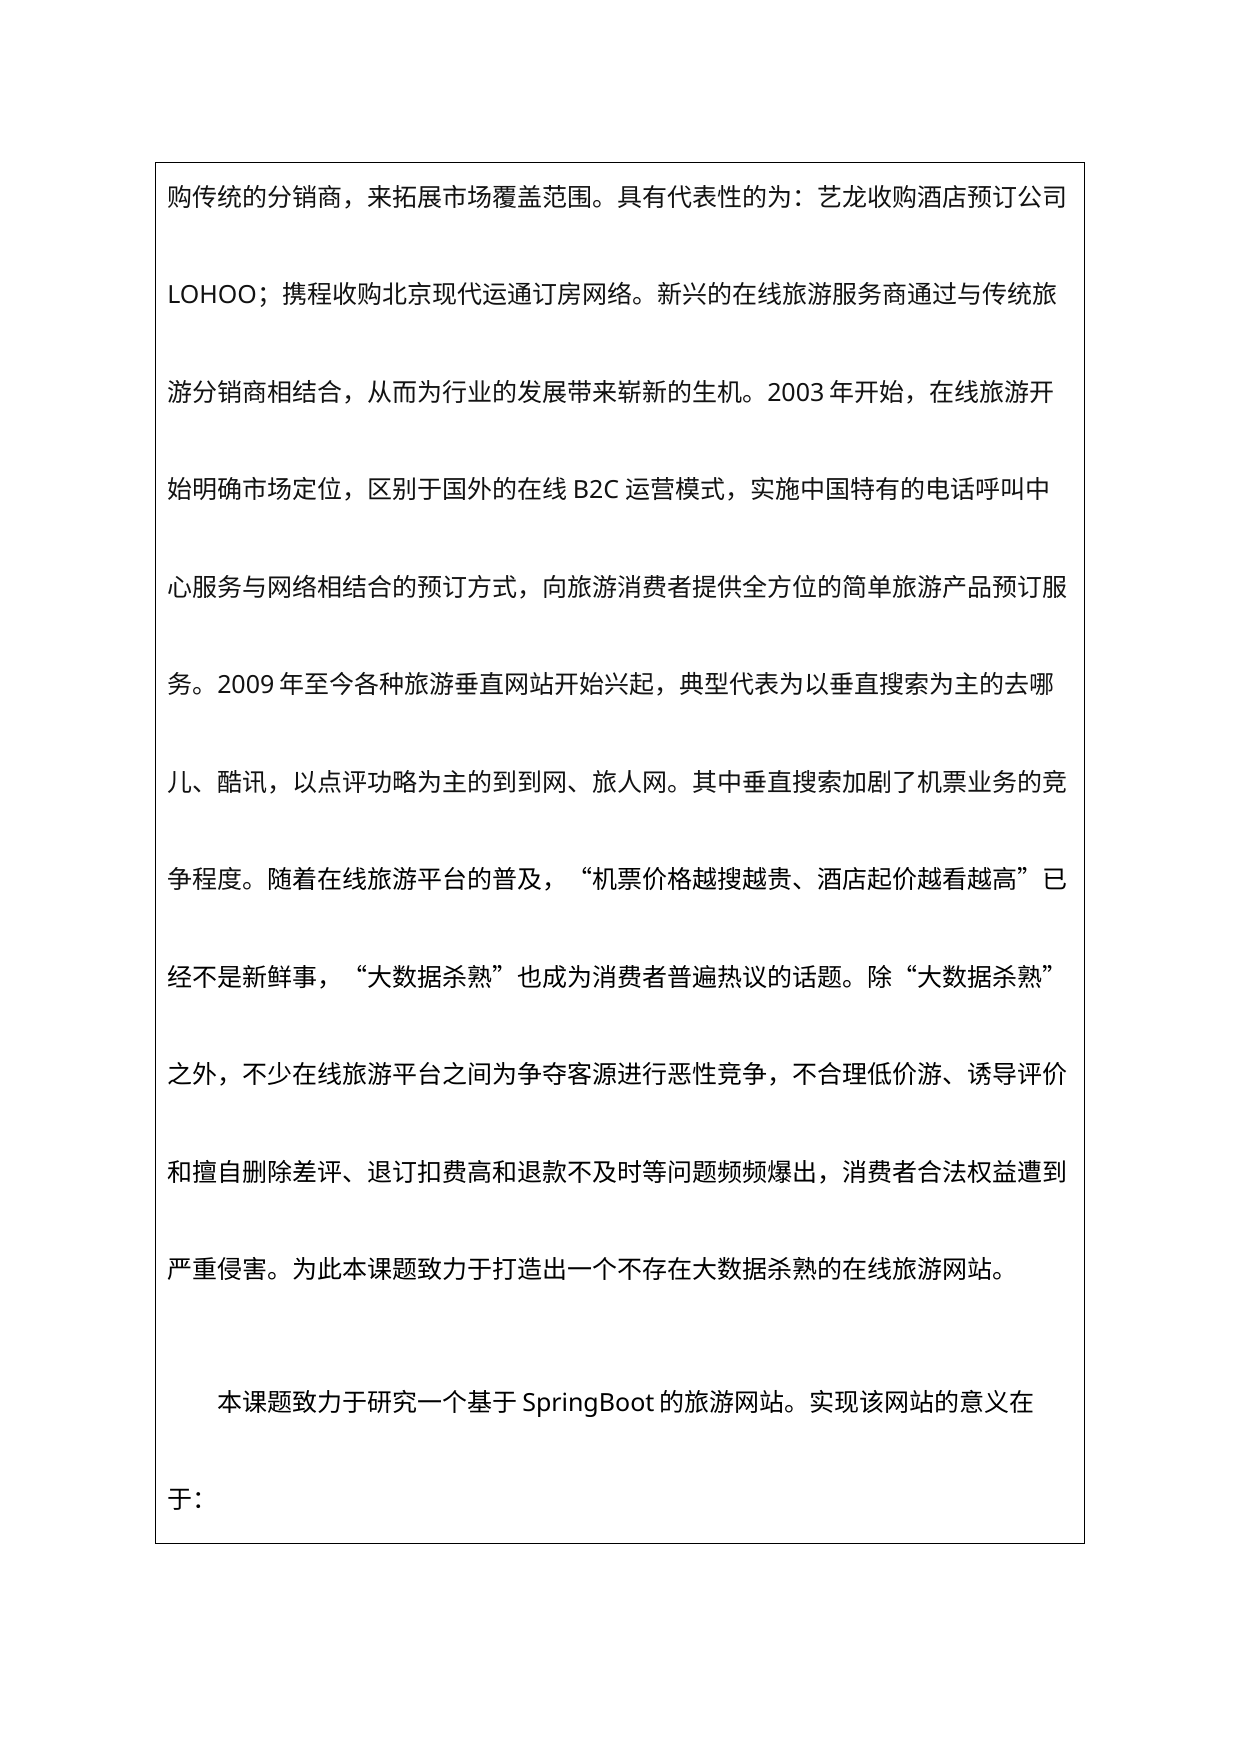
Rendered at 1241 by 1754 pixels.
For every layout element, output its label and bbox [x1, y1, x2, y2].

table_cell [156, 163, 1084, 1543]
